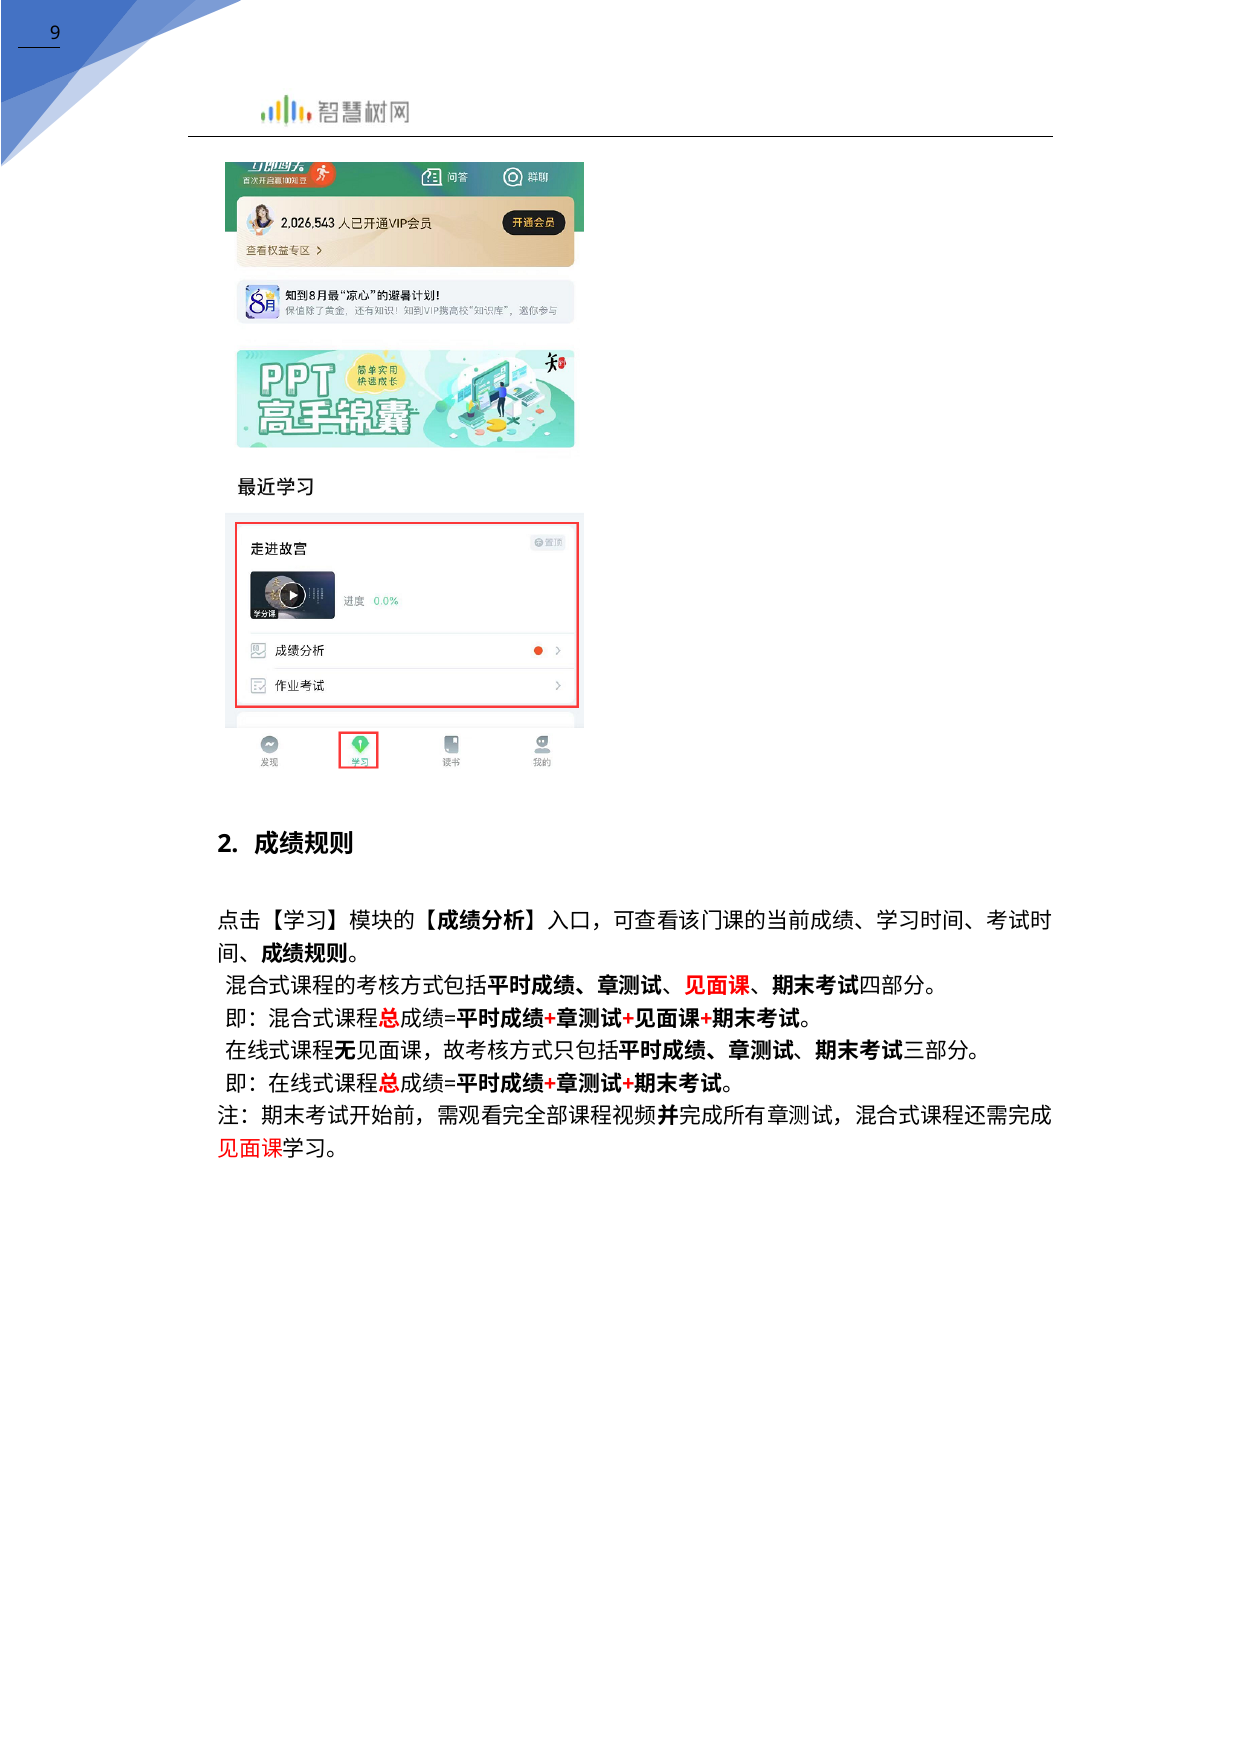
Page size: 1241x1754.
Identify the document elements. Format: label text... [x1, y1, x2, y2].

subtitle 成绩规则 [217, 809, 1053, 874]
list 即：混合式课程总成绩=平时成绩+章测试+见面课+期末考试。 [225, 1000, 1053, 1033]
picture [1, 0, 584, 769]
list 即：在线式课程总成绩=平时成绩+章测试+期末考试。 [225, 1065, 1053, 1098]
list 混合式课程的考核方式包括平时成绩、章测试、见面课、期末考试四部分。 [225, 968, 1053, 1000]
list 在线式课程无见面课，故考核方式只包括平时成绩、章测试、期末考试三部分。 [225, 1033, 1053, 1065]
text 注：期末考试开始前，需观看完全部课程视频并完成所有章测试，混合式课程还需完成见面课学习。 [217, 1098, 1053, 1163]
picture [250, 88, 417, 134]
text 点击【学习】模块的【成绩分析】入口，可查看该门课的当前成绩、学习时间、考试时间、成绩规则。 [217, 903, 1053, 968]
